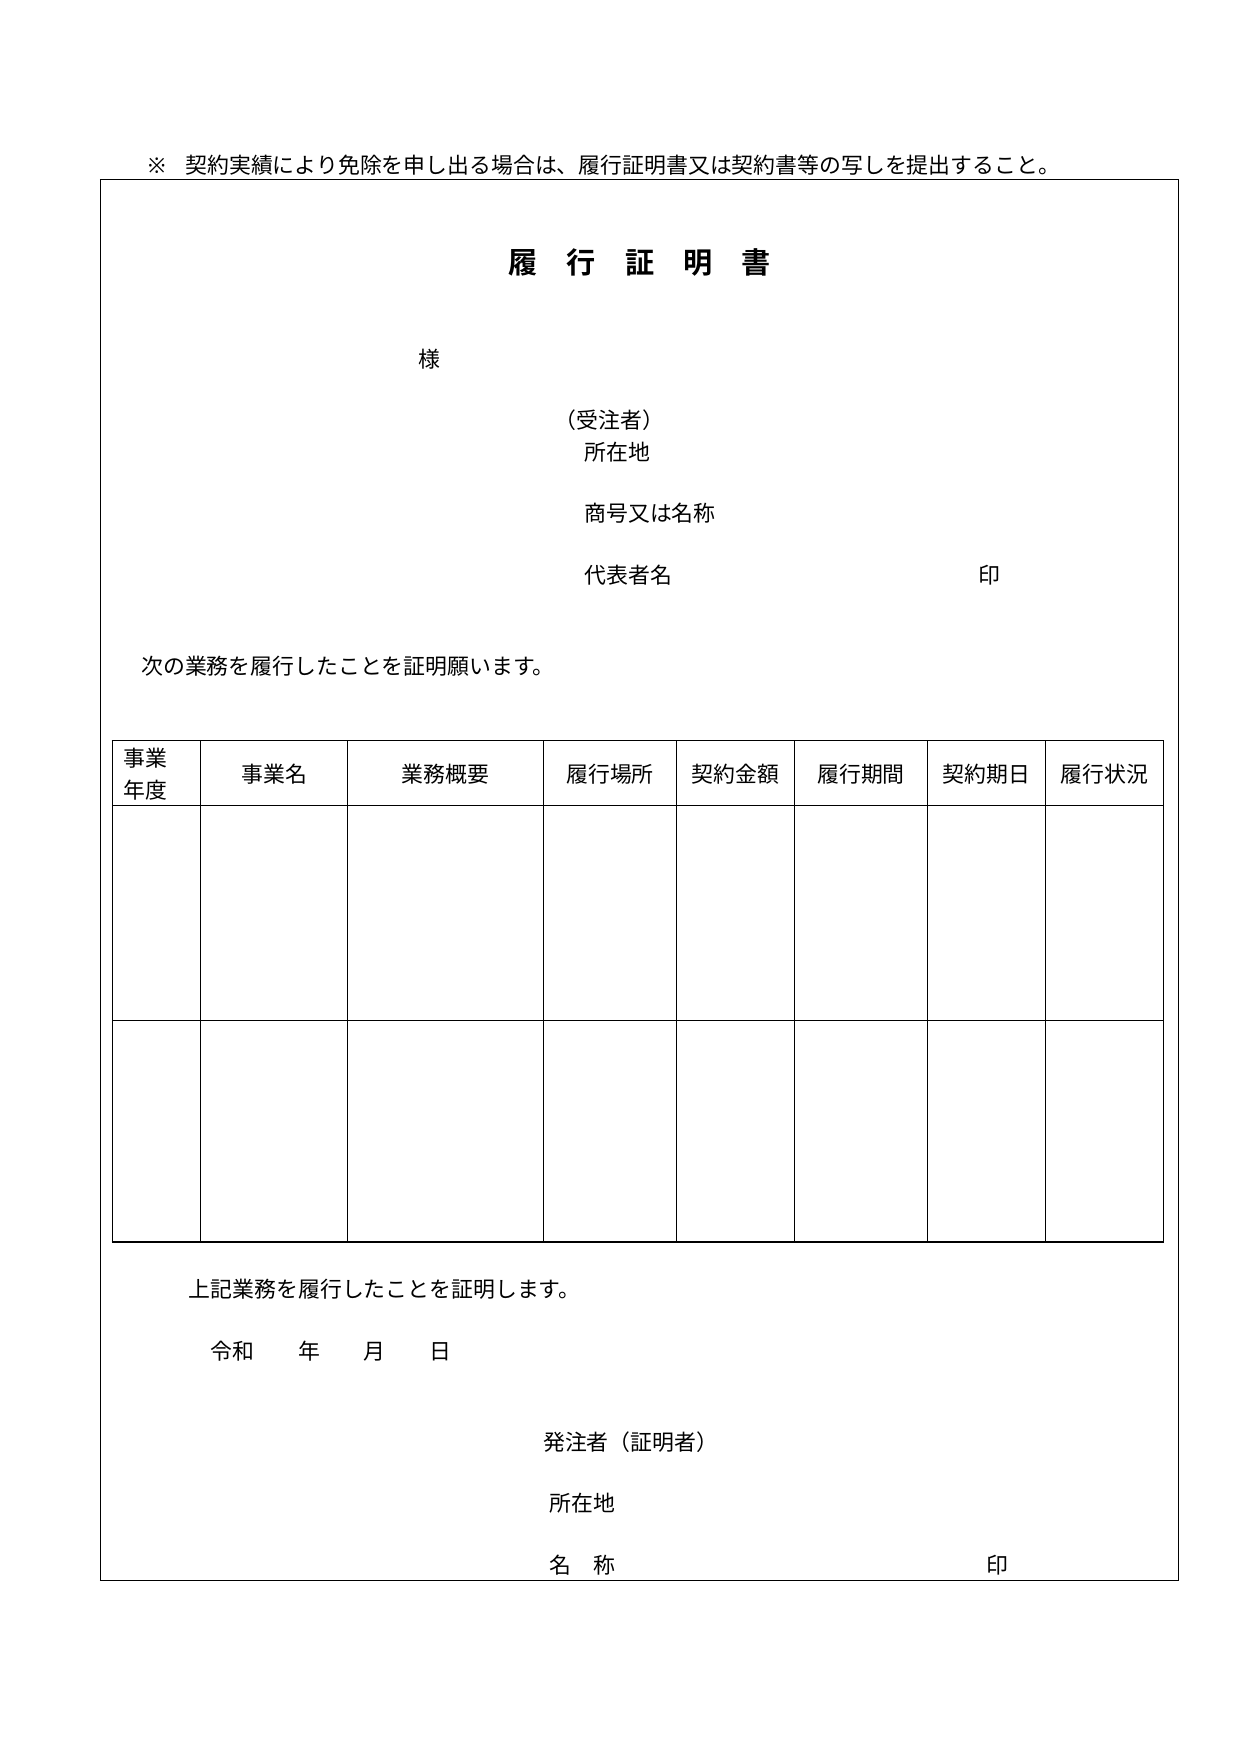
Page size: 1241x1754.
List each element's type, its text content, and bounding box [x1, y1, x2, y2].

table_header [101, 180, 1178, 1579]
list 契約実績により免除を申し出る場合は、履行証明書又は契約書等の写しを提出すること。 [148, 148, 1093, 179]
